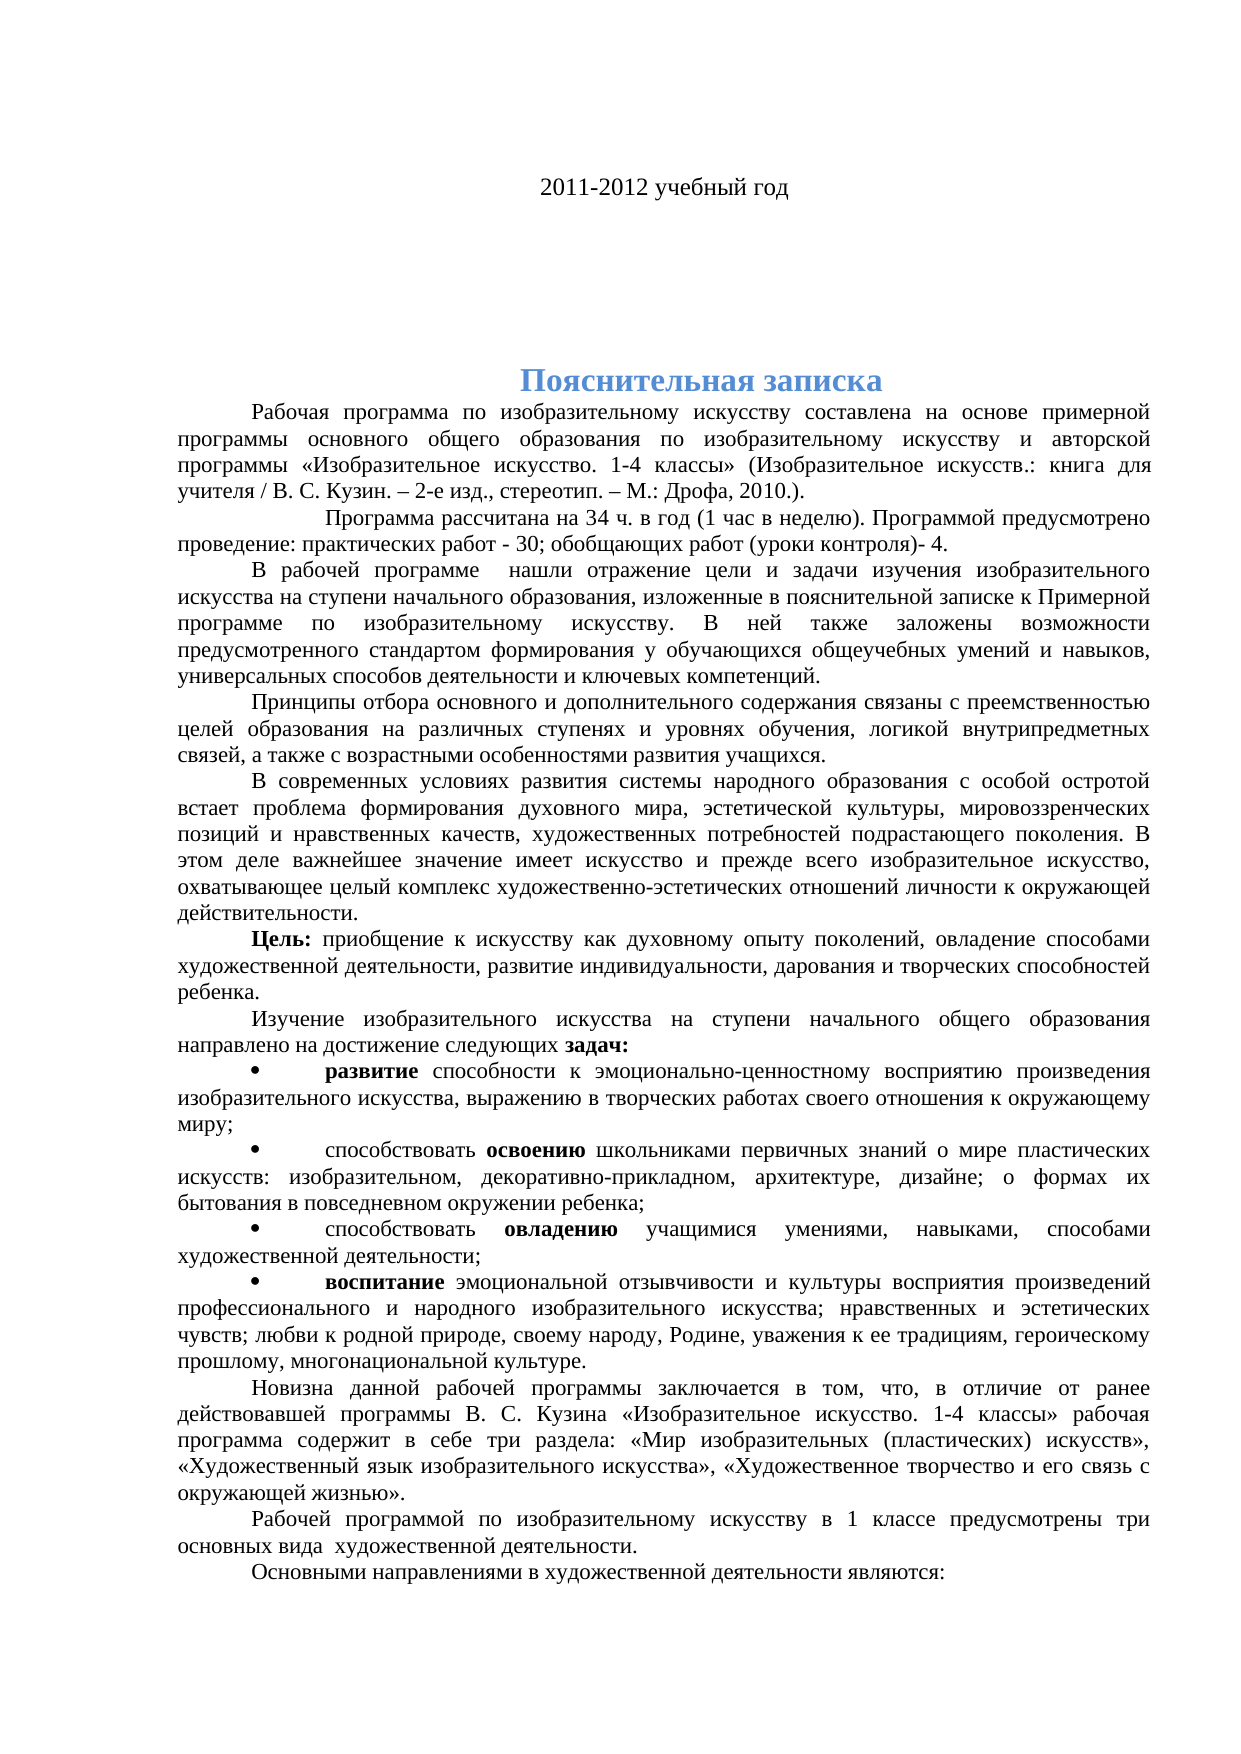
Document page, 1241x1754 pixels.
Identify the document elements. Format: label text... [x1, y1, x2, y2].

text Пояснительная записка [177, 360, 1152, 398]
list способствовать овладению учащимися умениями, навыками, способами художественной деятельности; [177, 1215, 1152, 1268]
list развитие способности к эмоционально-ценностному восприятию произведения изобразительного искусства, выражению в творческих работах своего отношения к окружающему миру; [177, 1057, 1152, 1136]
text Программа рассчитана на 34 ч. в год (1 час в неделю). Программой предусмотрено проведение: практических работ - 30; обобщающих работ (уроки контроля)- 4. [177, 504, 1152, 557]
text Рабочей программой по изобразительному искусству в 1 классе предусмотрены три основных вида художественной деятельности. [177, 1505, 1152, 1558]
text Цель: приобщение к искусству как духовному опыту поколений, овладение способами художественной деятельности, развитие индивидуальности, дарования и творческих способностей ребенка. [177, 926, 1152, 1004]
text Изучение изобразительного искусства на ступени начального общего образования направлено на достижение следующих задач: [177, 1004, 1152, 1057]
text В рабочей программе нашли отражение цели и задачи изучения изобразительного искусства на ступени начального образования, изложенные в пояснительной записке к Примерной программе по изобразительному искусству. В ней также заложены возможности предусмотренного стандартом формирования у обучающихся общеучебных умений и навыков, универсальных способов деятельности и ключевых компетенций. [177, 557, 1152, 688]
list способствовать освоению школьниками первичных знаний о мире пластических искусств: изобразительном, декоративно-прикладном, архитектуре, дизайне; о формах их бытования в повседневном окружении ребенка; [177, 1136, 1152, 1215]
text Основными направлениями в художественной деятельности являются: [177, 1558, 1152, 1584]
text Новизна данной рабочей программы заключается в том, что, в отличие от ранее действовавшей программы В. С. Кузина «Изобразительное искусство. 1-4 классы» рабочая программа содержит в себе три раздела: «Мир изобразительных (пластических) искусств», «Художественный язык изобразительного искусства», «Художественное творчество и его связь с окружающей жизнью». [177, 1373, 1152, 1505]
list воспитание эмоциональной отзывчивости и культуры восприятия произведений профессионального и народного изобразительного искусства; нравственных и эстетических чувств; любви к родной природе, своему народу, Родине, уважения к ее традициям, героическому прошлому, многонациональной культуре. [177, 1268, 1152, 1373]
text Принципы отбора основного и дополнительного содержания связаны с преемственностью целей образования на различных ступенях и уровнях обучения, логикой внутрипредметных связей, а также с возрастными особенностями развития учащихся. [177, 688, 1152, 767]
text В современных условиях развития системы народного образования с особой остротой встает проблема формирования духовного мира, эстетической культуры, мировоззренческих позиций и нравственных качеств, художественных потребностей подрастающего поколения. В этом деле важнейшее значение имеет искусство и прежде всего изобразительное искусство, охватывающее целый комплекс художественно-эстетических отношений личности к окружающей действительности. [177, 767, 1152, 926]
text Рабочая программа по изобразительному искусству составлена на основе примерной программы основного общего образования по изобразительному искусству и авторской программы «Изобразительное искусство. 1-4 классы» (Изобразительное искусств.: книга для учителя / В. С. Кузин. – 2-е изд., стереотип. – М.: Дрофа, 2010.). [177, 398, 1152, 504]
text 2011-2012 учебный год [177, 172, 1152, 201]
